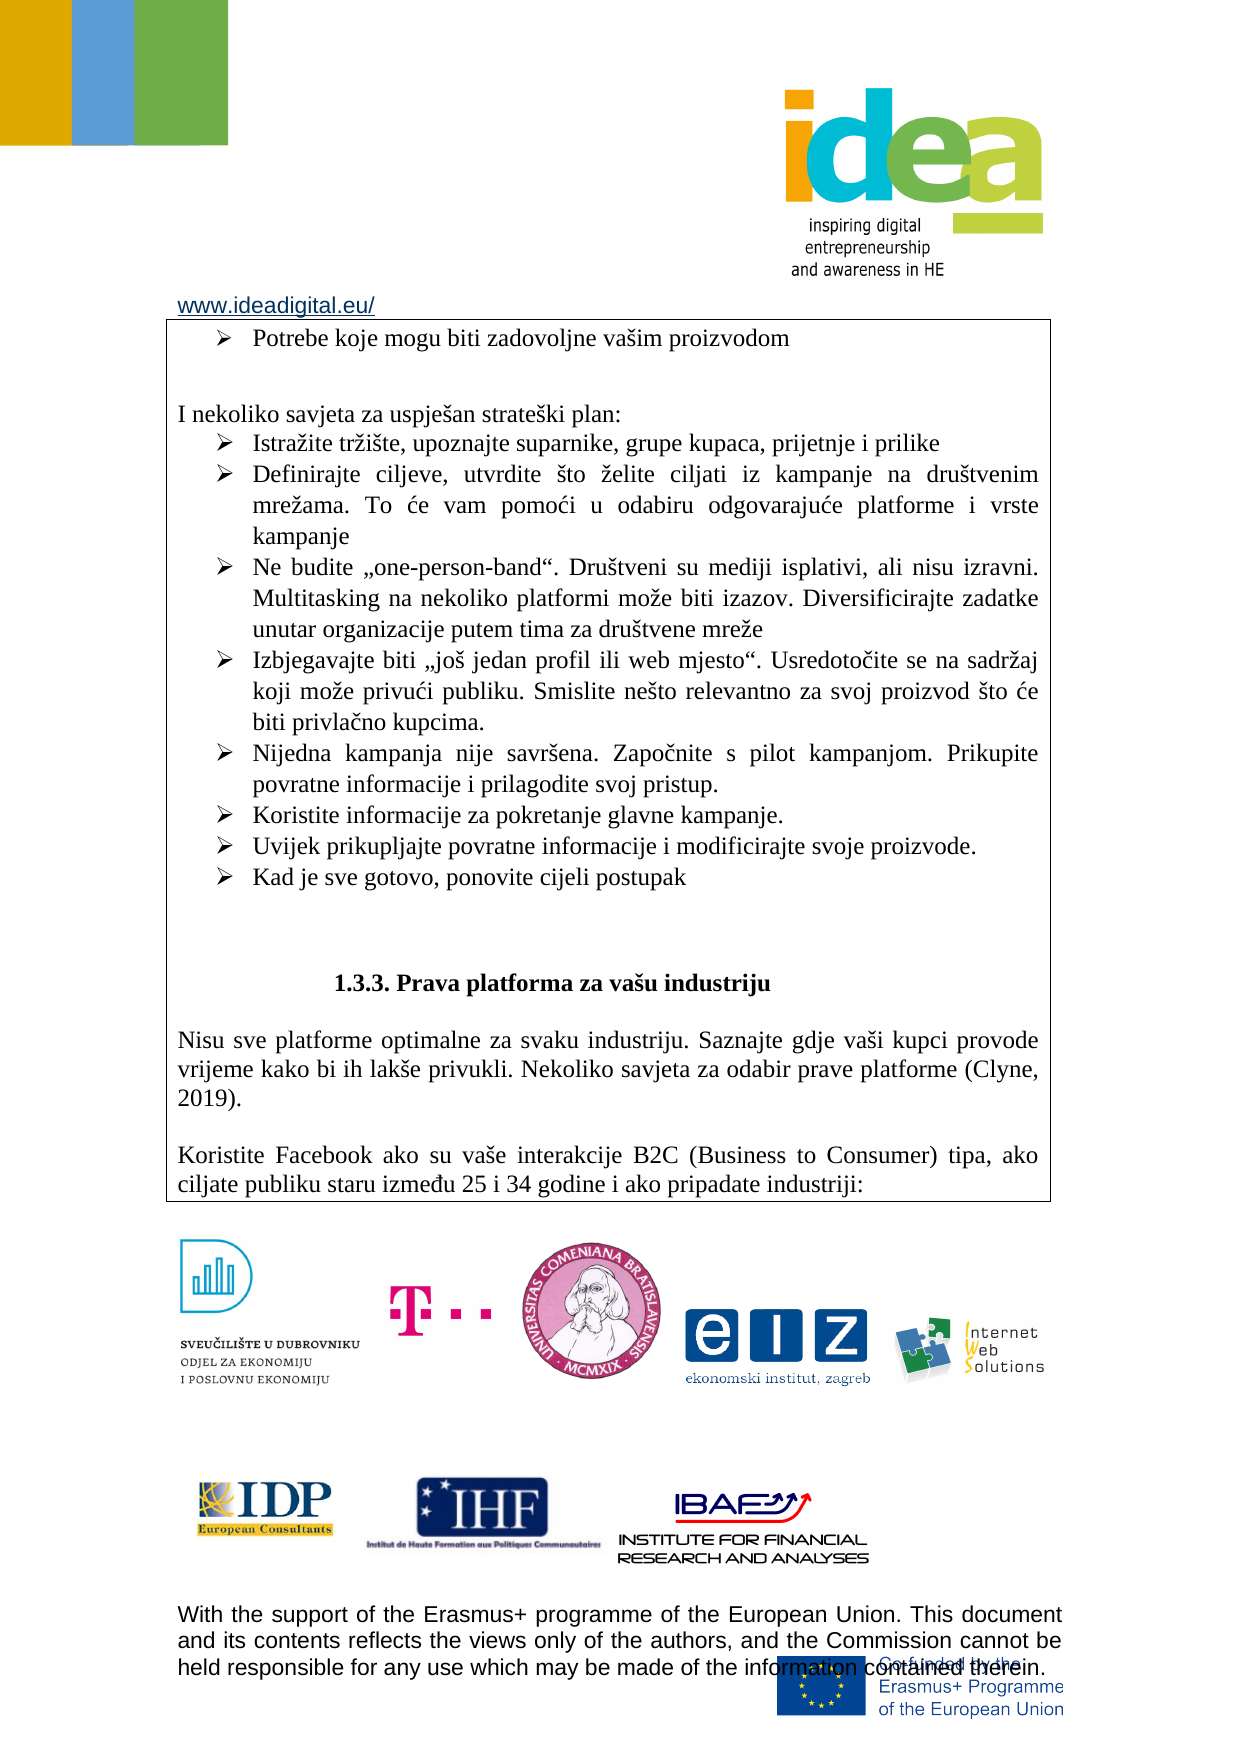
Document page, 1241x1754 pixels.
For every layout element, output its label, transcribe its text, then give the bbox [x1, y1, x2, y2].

picture [177, 1232, 1048, 1389]
picture [760, 73, 1063, 293]
picture [777, 1656, 1063, 1719]
picture [177, 1441, 876, 1575]
